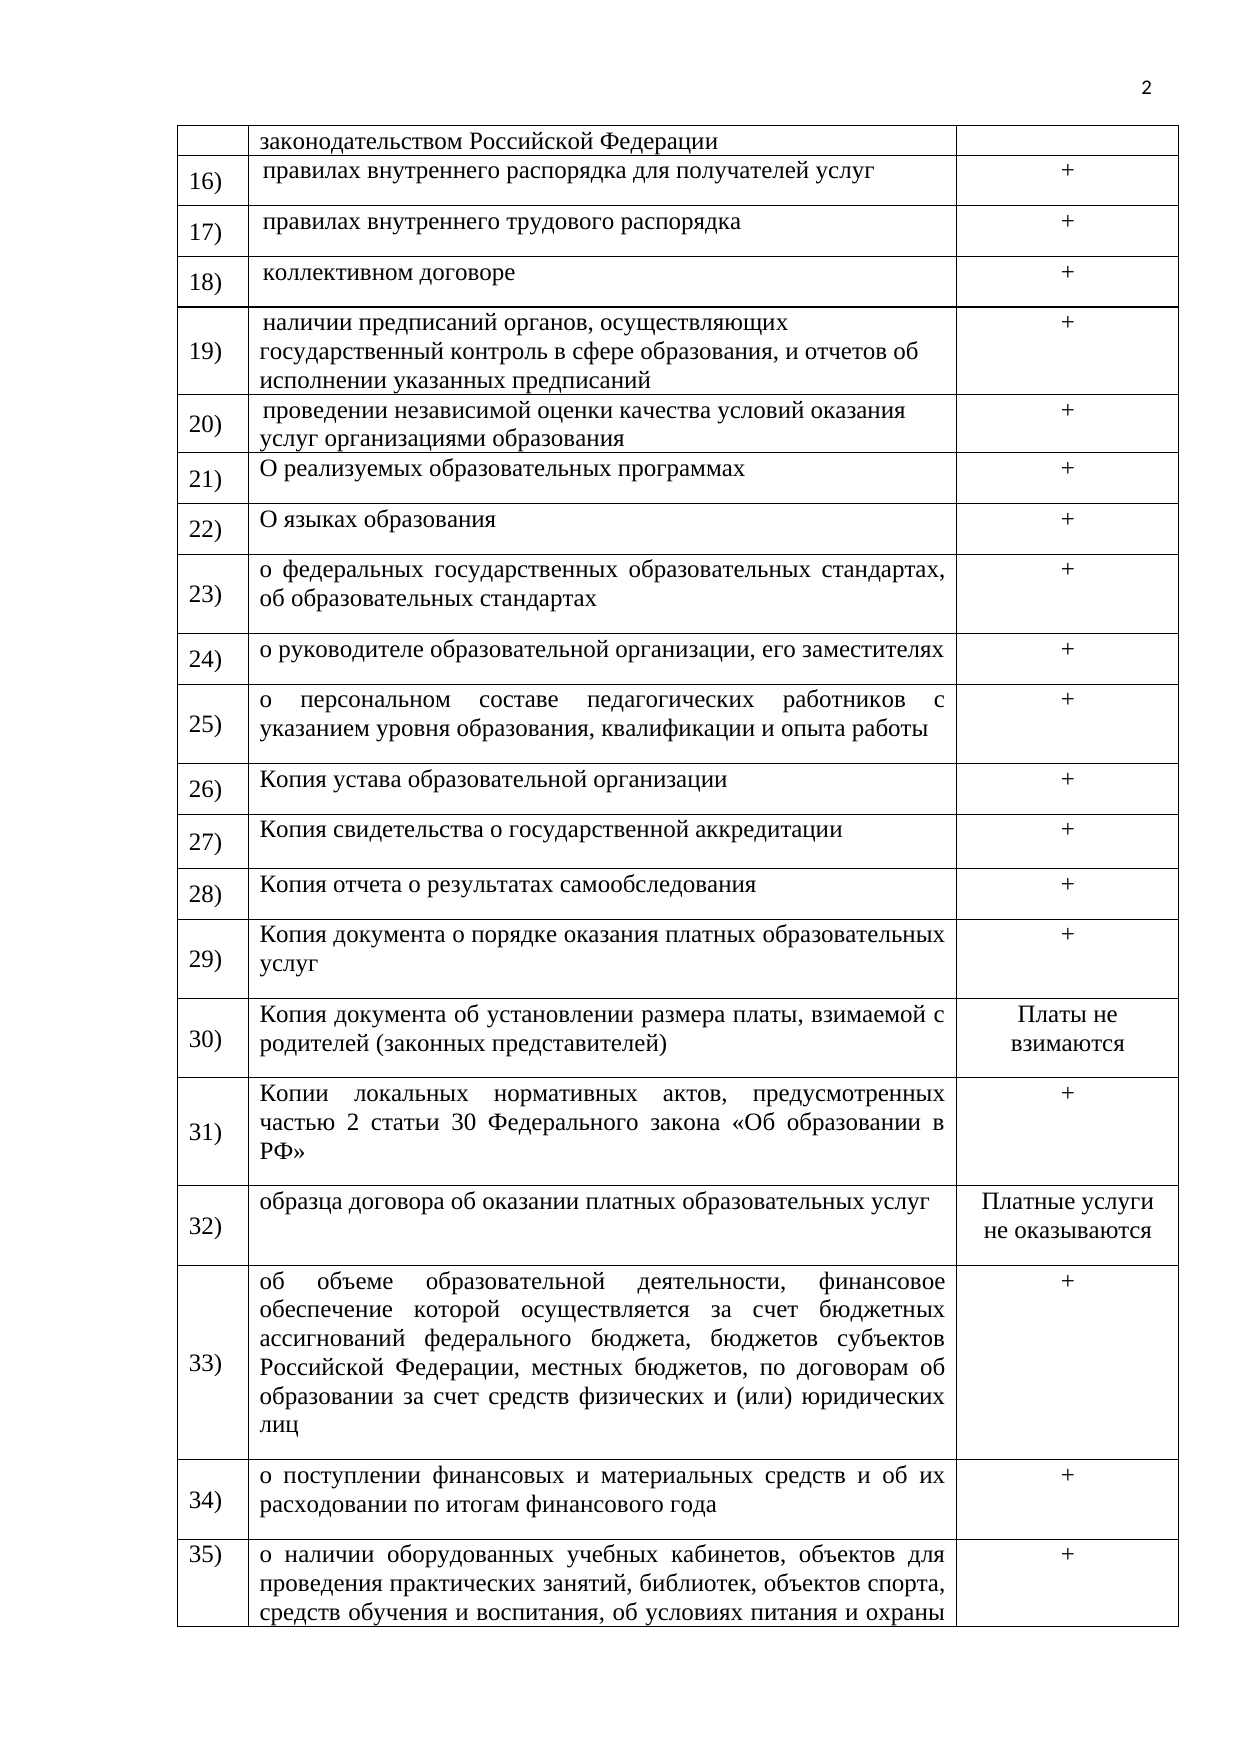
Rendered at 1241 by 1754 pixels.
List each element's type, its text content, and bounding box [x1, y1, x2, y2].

table_cell + [957, 308, 1178, 394]
table_cell [178, 308, 248, 394]
table_cell Платные услуги не оказываются [957, 1186, 1178, 1265]
table_cell Копия устава образовательной организации [249, 764, 956, 813]
table_cell [178, 1540, 248, 1626]
table_cell Копия свидетельства о государственной аккредитации [249, 815, 956, 868]
table_cell + [957, 555, 1178, 633]
table_cell [178, 920, 248, 998]
table_cell о поступлении финансовых и материальных средств и об их расходовании по итогам финансового года [249, 1460, 956, 1538]
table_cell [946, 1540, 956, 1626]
table_cell правилах внутреннего распорядка для получателей услуг [249, 156, 956, 205]
table_cell [178, 257, 248, 306]
table_cell [178, 1078, 248, 1185]
table_cell + [957, 257, 1178, 306]
table_cell Копия документа об установлении размера платы, взимаемой с родителей (законных представителей) [249, 999, 956, 1077]
table_cell [178, 395, 248, 452]
table_cell [178, 815, 248, 868]
table_cell [178, 156, 248, 205]
table_cell + [957, 1460, 1178, 1538]
table_cell [178, 869, 248, 918]
table_cell + [957, 453, 1178, 503]
table_cell О языках образования [249, 504, 956, 553]
table_cell Копии локальных нормативных актов, предусмотренных частью 2 статьи 30 Федерального закона «Об образовании в РФ» [249, 1078, 956, 1185]
table_cell + [957, 869, 1178, 918]
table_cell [249, 126, 956, 154]
table_cell [178, 504, 248, 553]
table_cell + [957, 156, 1178, 205]
table_cell [178, 453, 248, 503]
table_cell образца договора об оказании платных образовательных услуг [249, 1186, 956, 1265]
table_cell [178, 685, 248, 763]
table_cell + [957, 504, 1178, 553]
table_cell [178, 1460, 248, 1538]
table_cell [178, 206, 248, 256]
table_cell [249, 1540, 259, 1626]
table_cell + [957, 634, 1178, 683]
table_cell наличии предписаний органов, осуществляющих государственный контроль в сфере образования, и отчетов об исполнении указанных предписаний [249, 308, 956, 394]
table_cell коллективном договоре [249, 257, 956, 306]
table_cell [178, 1266, 248, 1459]
table_cell + [957, 1266, 1178, 1459]
table_cell [178, 1186, 248, 1265]
table_cell + [957, 395, 1178, 452]
table_cell Платы не взимаются [957, 999, 1178, 1077]
table_cell [178, 764, 248, 813]
table_cell + [957, 815, 1178, 868]
table_cell + [957, 685, 1178, 763]
table_cell правилах внутреннего трудового распорядка [249, 206, 956, 256]
table_cell о руководителе образовательной организации, его заместителях [249, 634, 956, 683]
table_cell + [957, 764, 1178, 813]
table_cell О реализуемых образовательных программах [249, 453, 956, 503]
table_cell + [957, 920, 1178, 998]
table_cell [178, 999, 248, 1077]
table_cell об объеме образовательной деятельности, финансовое обеспечение которой осуществляется за счет бюджетных ассигнований федерального бюджета, бюджетов субъектов Российской Федерации, местных бюджетов, по договорам об образовании за счет средств физических и (или) юридических лиц [249, 1266, 956, 1459]
table_cell + [957, 126, 1178, 154]
table_cell [178, 126, 248, 154]
table_cell о федеральных государственных образовательных стандартах, об образовательных стандартах [249, 555, 956, 633]
table_cell Копия документа о порядке оказания платных образовательных услуг [249, 920, 956, 998]
table_cell + [957, 1540, 1178, 1626]
table_cell Копия отчета о результатах самообследования [249, 869, 956, 918]
table_cell + [957, 206, 1178, 256]
table_cell [178, 634, 248, 683]
table_cell проведении независимой оценки качества условий оказания услуг организациями образования [249, 395, 956, 452]
table_cell о персональном составе педагогических работников с указанием уровня образования, квалификации и опыта работы [249, 685, 956, 763]
table_cell [178, 555, 248, 633]
table_cell + [957, 1078, 1178, 1185]
